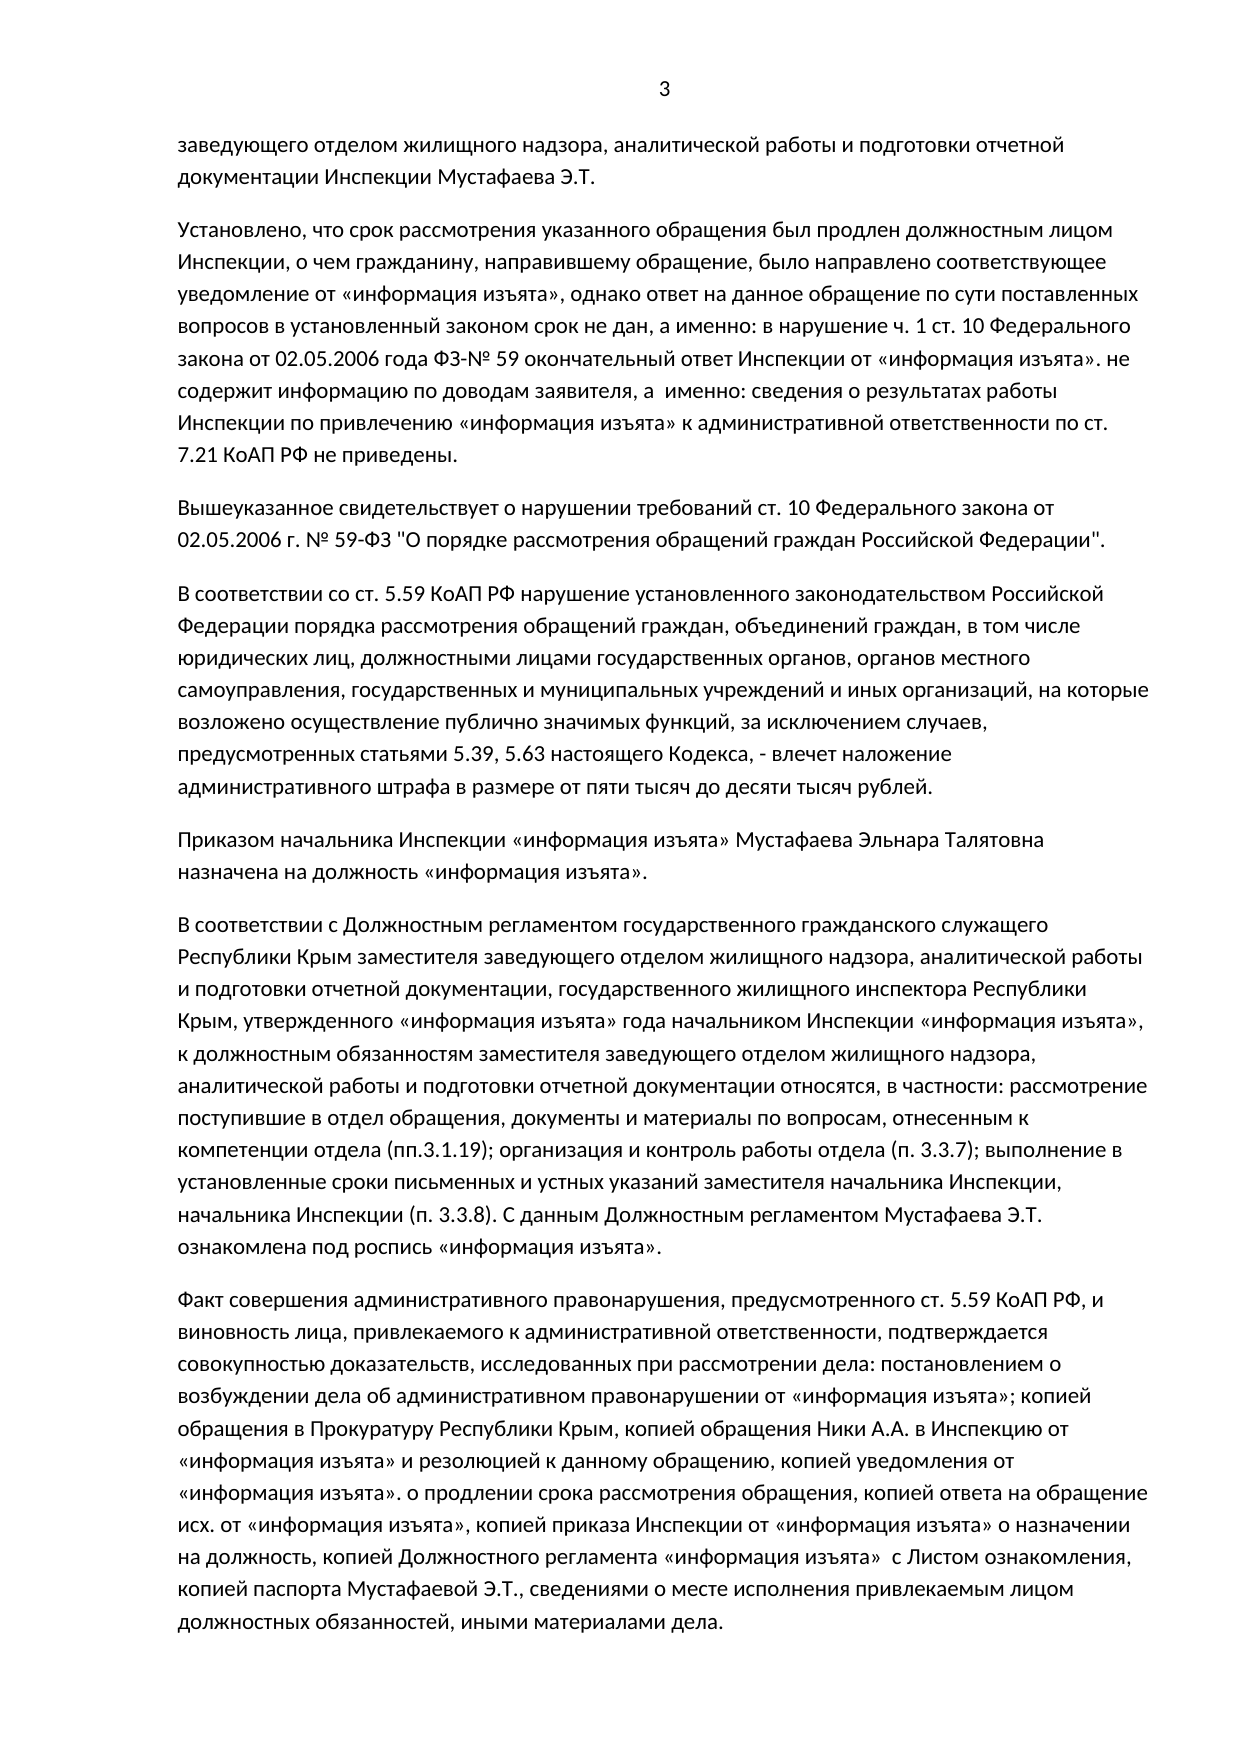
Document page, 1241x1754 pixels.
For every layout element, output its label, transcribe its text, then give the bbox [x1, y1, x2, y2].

text В соответствии со ст. 5.59 КоАП РФ нарушение установленного законодательством Российской Федерации порядка рассмотрения обращений граждан, объединений граждан, в том числе юридических лиц, должностными лицами государственных органов, органов местного самоуправления, государственных и муниципальных учреждений и иных организаций, на которые возложено осуществление публично значимых функций, за исключением случаев, предусмотренных статьями 5.39, 5.63 настоящего Кодекса, - влечет наложение административного штрафа в размере от пяти тысяч до десяти тысяч рублей. [177, 579, 1152, 800]
text В соответствии с Должностным регламентом государственного гражданского служащего Республики Крым заместителя заведующего отделом жилищного надзора, аналитической работы и подготовки отчетной документации, государственного жилищного инспектора Республики Крым, утвержденного «информация изъята» года начальником Инспекции «информация изъята», к должностным обязанностям заместителя заведующего отделом жилищного надзора, аналитической работы и подготовки отчетной документации относятся, в частности: рассмотрение поступившие в отдел обращения, документы и материалы по вопросам, отнесенным к компетенции отдела (пп.3.1.19); организация и контроль работы отдела (п. 3.3.7); выполнение в установленные сроки письменных и устных указаний заместителя начальника Инспекции, начальника Инспекции (п. 3.3.8). С данным Должностным регламентом Мустафаева Э.Т. ознакомлена под роспись «информация изъята». [177, 910, 1152, 1260]
text Установлено, что срок рассмотрения указанного обращения был продлен должностным лицом Инспекции, о чем гражданину, направившему обращение, было направлено соответствующее уведомление от «информация изъята», однако ответ на данное обращение по сути поставленных вопросов в установленный законом срок не дан, а именно: в нарушение ч. 1 ст. 10 Федерального закона от 02.05.2006 года ФЗ-№ 59 окончательный ответ Инспекции от «информация изъята». не содержит информацию по доводам заявителя, а именно: сведения о результатах работы Инспекции по привлечению «информация изъята» к административной ответственности по ст. 7.21 КоАП РФ не приведены. [177, 215, 1152, 468]
text Приказом начальника Инспекции «информация изъята» Мустафаева Эльнара Талятовна назначена на должность «информация изъята». [177, 825, 1152, 885]
text Вышеуказанное свидетельствует о нарушении требований ст. 10 Федерального закона от 02.05.2006 г. № 59-ФЗ "О порядке рассмотрения обращений граждан Российской Федерации". [177, 493, 1152, 554]
text Факт совершения административного правонарушения, предусмотренного ст. 5.59 КоАП РФ, и виновность лица, привлекаемого к административной ответственности, подтверждается совокупностью доказательств, исследованных при рассмотрении дела: постановлением о возбуждении дела об административном правонарушении от «информация изъята»; копией обращения в Прокуратуру Республики Крым, копией обращения Ники А.А. в Инспекцию от «информация изъята» и резолюцией к данному обращению, копией уведомления от «информация изъята». о продлении срока рассмотрения обращения, копией ответа на обращение исх. от «информация изъята», копией приказа Инспекции от «информация изъята» о назначении на должность, копией Должностного регламента «информация изъята» с Листом ознакомления, копией паспорта Мустафаевой Э.Т., сведениями о месте исполнения привлекаемым лицом должностных обязанностей, иными материалами дела. [177, 1285, 1152, 1635]
